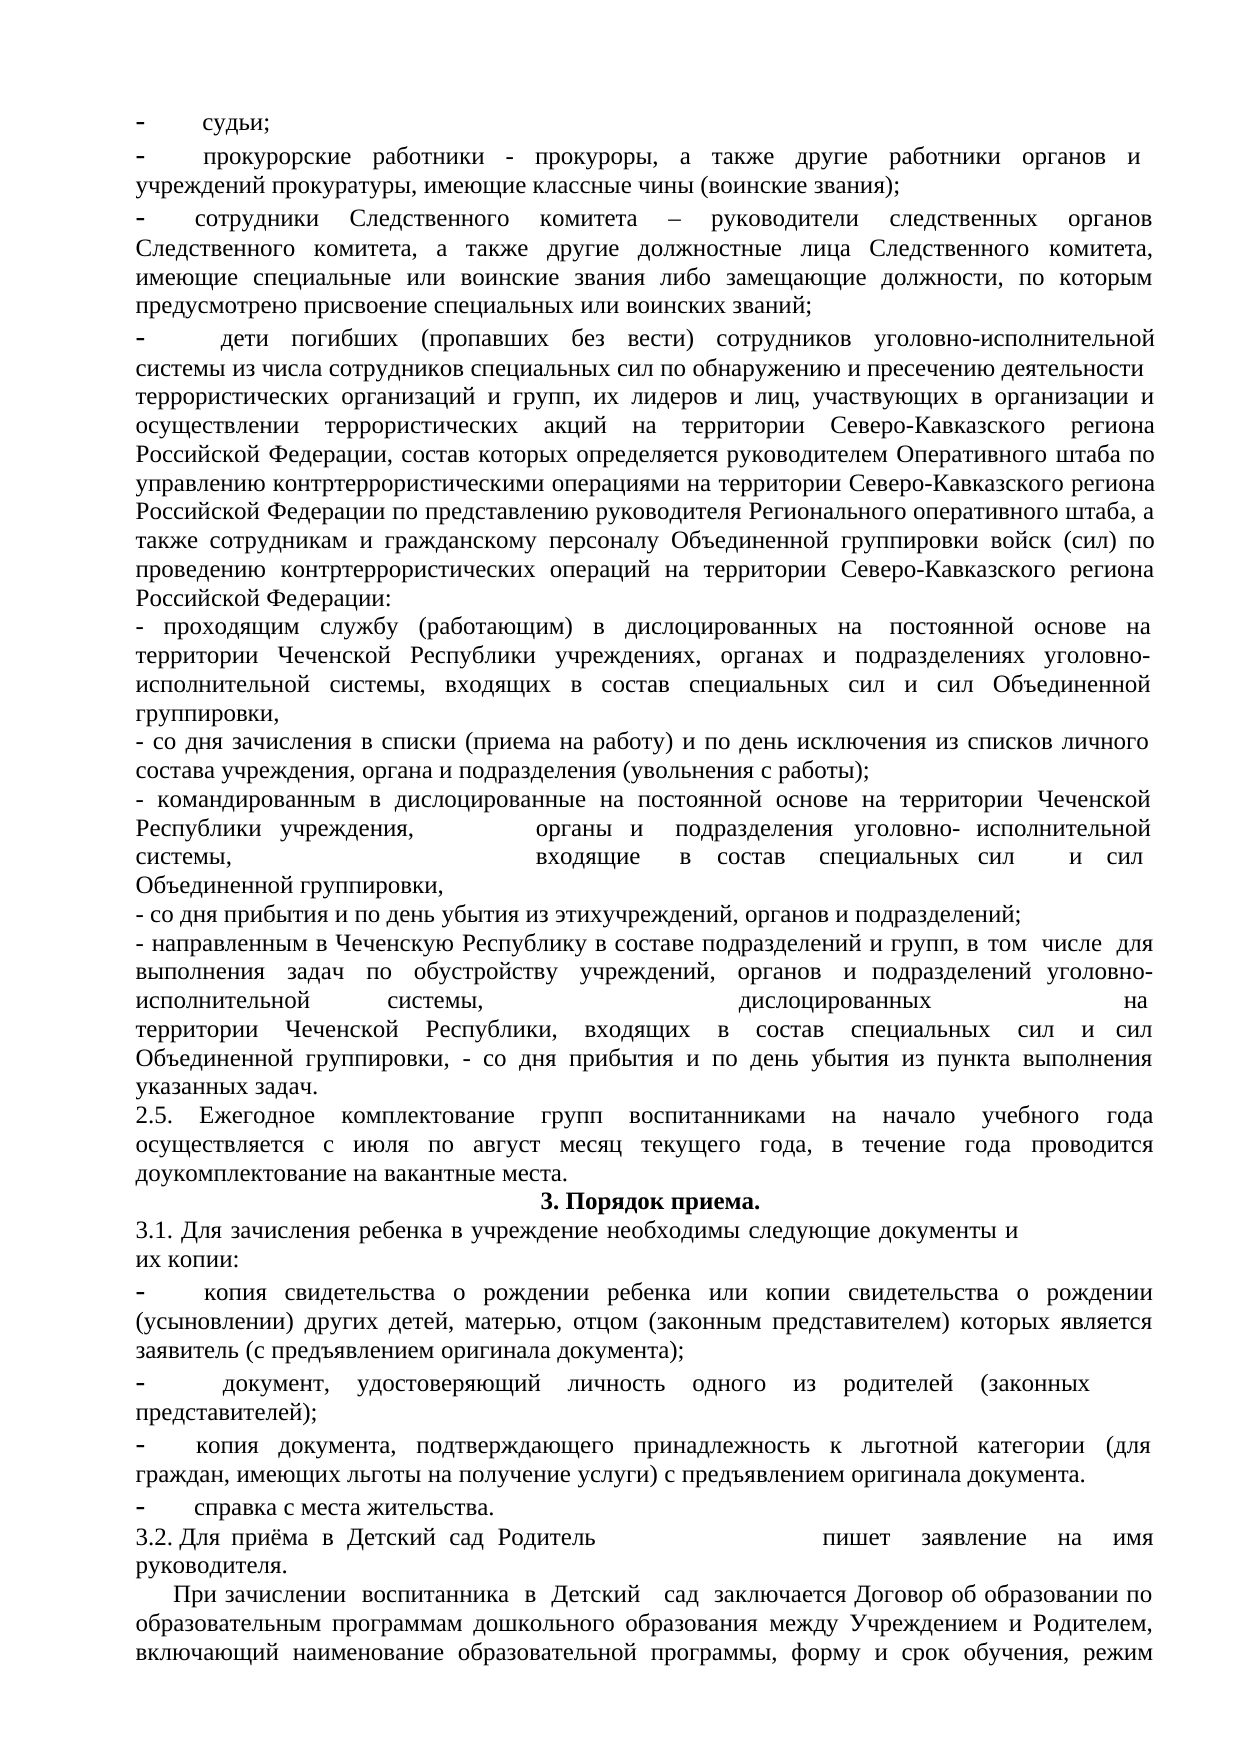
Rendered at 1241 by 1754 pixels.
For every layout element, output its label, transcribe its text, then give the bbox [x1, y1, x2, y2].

list 3.2. Для приёма в Детский сад Родитель пишет заявление на имя руководителя. [135, 1522, 1153, 1579]
text - со дня прибытия и по день убытия из этихучреждений, органов и подразделений; [135, 899, 1151, 928]
text террористических организаций и групп, их лидеров и лиц, участвующих в организации и осуществлении террористических акций на территории Северо-Кавказского региона Российской Федерации, состав которых определяется руководителем Оперативного штаба по управлению контртеррористическими операциями на территории Северо-Кавказского региона Российской Федерации по представлению руководителя Регионального оперативного штаба, а также сотрудникам и гражданскому персоналу Объединенной группировки войск (сил) по проведению контртеррористических операций на территории Северо-Кавказского региона Российской Федерации: [135, 381, 1155, 611]
list судьи; [135, 103, 1165, 137]
text - направленным в Чеченскую Республику в составе подразделений и групп, в том числе для выполнения задач по обустройству учреждений, органов и подразделений уголовно-исполнительной системы, дислоцированных на территории Чеченской Республики, входящих в состав специальных сил и сил Объединенной группировки, - со дня прибытия и по день убытия из пункта выполнения указанных задач. [135, 928, 1153, 1100]
text - со дня зачисления в списки (приема на работу) и по день исключения из списков личного состава учреждения, органа и подразделения (увольнения с работы); [135, 726, 1151, 784]
list 2.5. Ежегодное комплектование групп воспитанниками на начало учебного года осуществляется с июля по август месяц текущего года, в течение года проводится доукомплектование на вакантные места. [135, 1100, 1153, 1186]
list документ, удостоверяющий личность одного из родителей (законных представителей); [135, 1364, 1091, 1426]
list дети погибших (пропавших без вести) сотрудников уголовно-исполнительной системы из числа сотрудников специальных сил по обнаружению и пресечению деятельности [135, 319, 1155, 381]
list сотрудники Следственного комитета – руководители следственных органов Следственного комитета, а также другие должностные лица Следственного комитета, имеющие специальные или воинские звания либо замещающие должности, по которым предусмотрено присвоение специальных или воинских званий; [135, 199, 1153, 319]
text - командированным в дислоцированные на постоянной основе на территории Чеченской Республики учреждения, органы и подразделения уголовно- исполнительной системы, входящие в состав специальных сил и сил Объединенной группировки, [135, 784, 1151, 899]
list копия документа, подтверждающего принадлежность к льготной категории (для граждан, имеющих льготы на получение услуги) с предъявлением оригинала документа. [135, 1426, 1151, 1488]
list копия свидетельства о рождении ребенка или копии свидетельства о рождении (усыновлении) других детей, матерью, отцом (законным представителем) которых является заявитель (с предъявлением оригинала документа); [135, 1273, 1153, 1364]
list 3.1. Для зачисления ребенка в учреждение необходимы следующие документы и их копии: [135, 1215, 1019, 1273]
text - проходящим службу (работающим) в дислоцированных на постоянной основе на территории Чеченской Республики учреждениях, органах и подразделениях уголовно-исполнительной системы, входящих в состав специальных сил и сил Объединенной группировки, [135, 611, 1151, 726]
subtitle 3. Порядок приема. [135, 1186, 1165, 1215]
list прокурорские работники - прокуроры, а также другие работники органов и учреждений прокуратуры, имеющие классные чины (воинские звания); [135, 137, 1142, 199]
list справка с места жительства. [135, 1488, 1165, 1522]
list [135, 1579, 1153, 1666]
